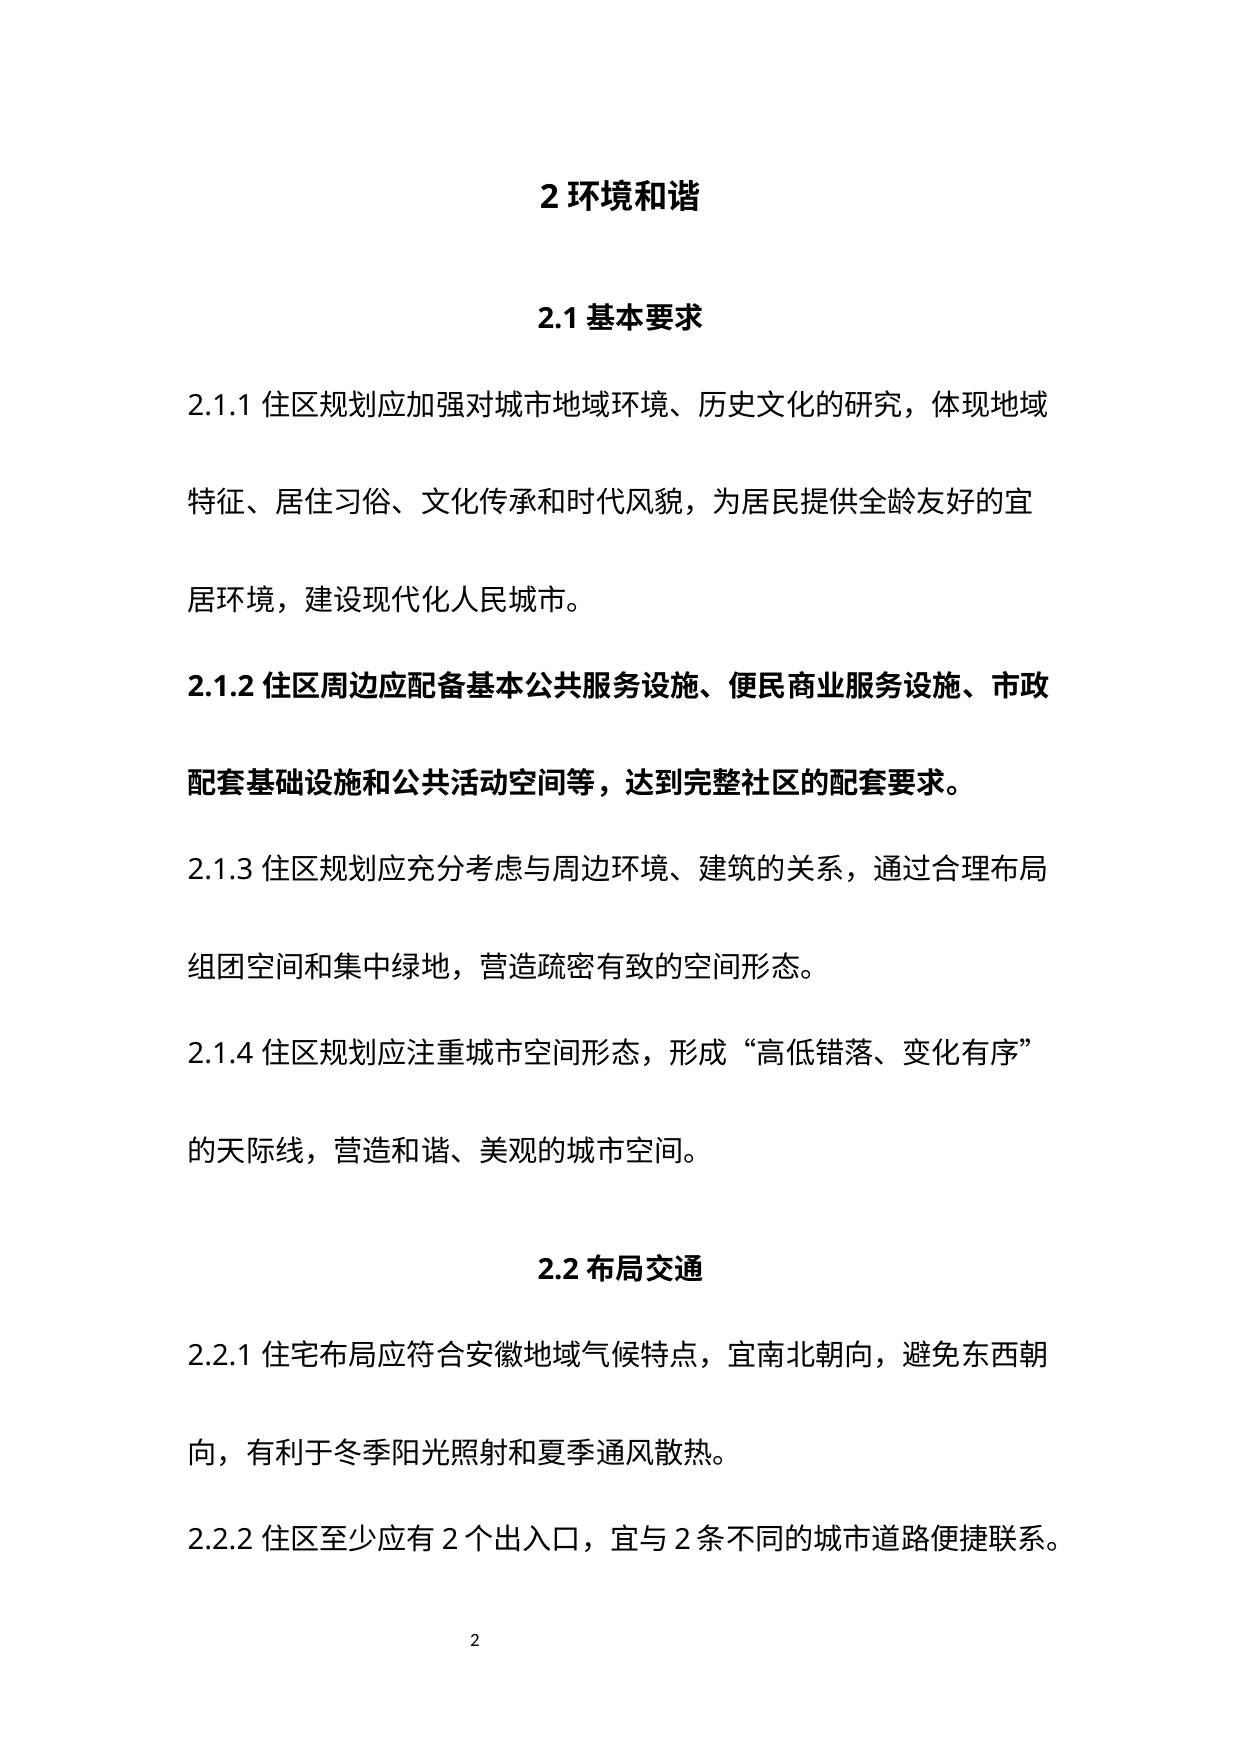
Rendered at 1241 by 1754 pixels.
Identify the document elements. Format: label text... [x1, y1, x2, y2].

text 2 环境和谐 [187, 162, 1053, 227]
text 2.1.2 住区周边应配备基本公共服务设施、便民商业服务设施、市政配套基础设施和公共活动空间等，达到完整社区的配套要求。 [187, 651, 1053, 813]
text 2.2.1 住宅布局应符合安徽地域气候特点，宜南北朝向，避免东西朝向，有利于冬季阳光照射和夏季通风散热。 [187, 1321, 1053, 1483]
text 2.2 布局交通 [187, 1234, 1053, 1299]
text 2.1.1 住区规划应加强对城市地域环境、历史文化的研究，体现地域特征、居住习俗、文化传承和时代风貌，为居民提供全龄友好的宜居环境，建设现代化人民城市。 [187, 370, 1053, 630]
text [187, 1504, 1053, 1569]
text 2.1.3 住区规划应充分考虑与周边环境、建筑的关系，通过合理布局组团空间和集中绿地，营造疏密有致的空间形态。 [187, 834, 1053, 997]
text 2.1 基本要求 [187, 284, 1053, 349]
text 2.1.4 住区规划应注重城市空间形态，形成“高低错落、变化有序”的天际线，营造和谐、美观的城市空间。 [187, 1018, 1053, 1181]
